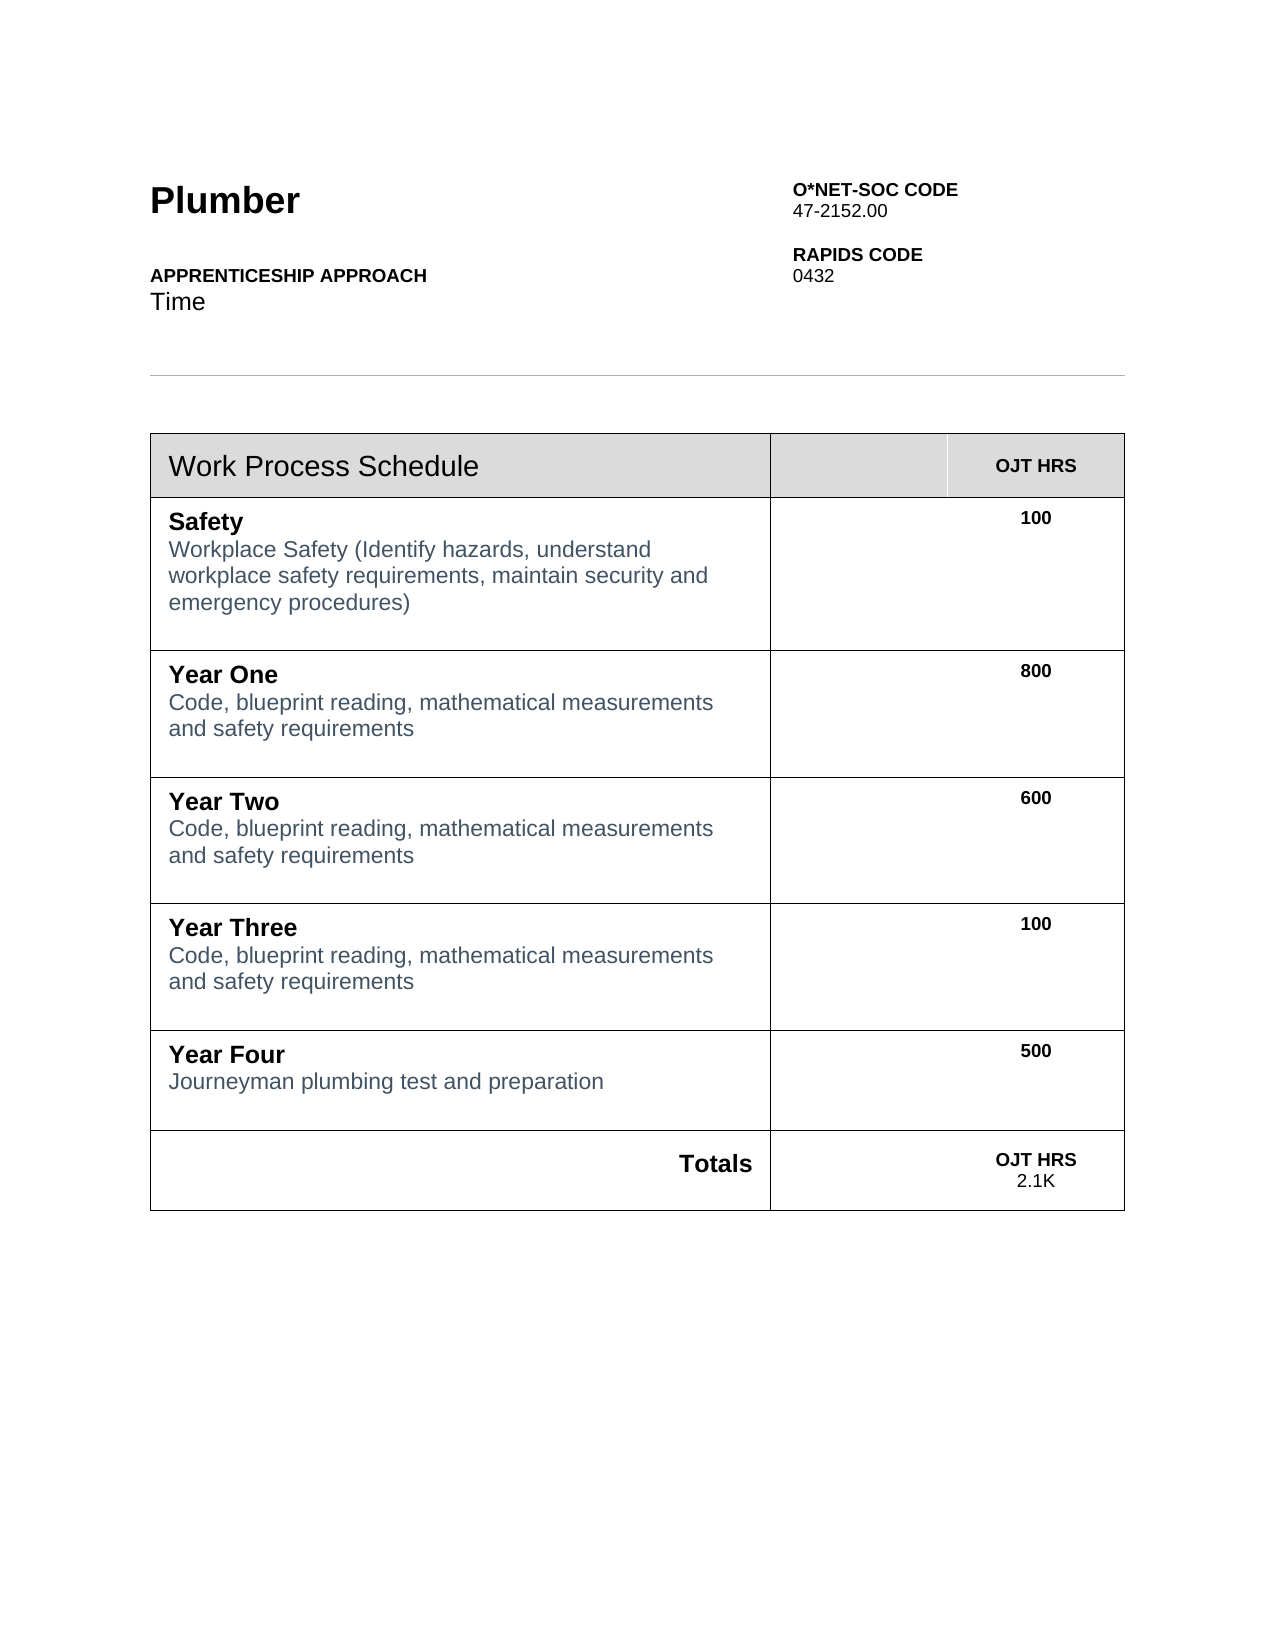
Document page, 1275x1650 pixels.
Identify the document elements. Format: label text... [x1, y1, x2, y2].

text 47-2152.00 [793, 200, 1125, 222]
text APPRENTICESHIP APPROACH [150, 265, 719, 287]
table_cell Year Four Journeyman plumbing test and preparation [151, 1031, 770, 1130]
table_cell 800 [948, 651, 1124, 777]
table_cell Year Two Code, blueprint reading, mathematical measurements and safety requirements [151, 778, 770, 903]
table_cell [771, 651, 947, 777]
table_cell 600 [948, 778, 1124, 903]
text RAPIDS CODE [793, 243, 1125, 265]
table_cell 100 [948, 904, 1124, 1030]
table_cell [771, 1031, 947, 1130]
table_cell 100 [948, 498, 1124, 650]
table_cell Totals [151, 1131, 770, 1210]
table_cell [771, 498, 947, 650]
table_cell [771, 904, 947, 1030]
table_cell OJT HRS 2.1K [948, 1131, 1124, 1210]
text Time [150, 287, 719, 315]
table_cell 500 [948, 1031, 1124, 1130]
table_cell [771, 1131, 947, 1210]
text O*NET-SOC CODE [793, 179, 1125, 200]
text Plumber [150, 179, 719, 222]
text 0432 [793, 265, 1125, 287]
table_header [771, 434, 947, 497]
table_header OJT HRS [948, 434, 1124, 497]
table_cell Safety Workplace Safety (​​Identify hazards, understand workplace safety requirements, maintain security and emergency procedures) [151, 498, 770, 650]
table_cell Year Three Code, blueprint reading, mathematical measurements and safety requirements [151, 904, 770, 1030]
table_cell Year One Code, blueprint reading, mathematical measurements and safety requirements [151, 651, 770, 777]
table_cell [771, 778, 947, 903]
table_header Work Process Schedule [151, 434, 770, 497]
